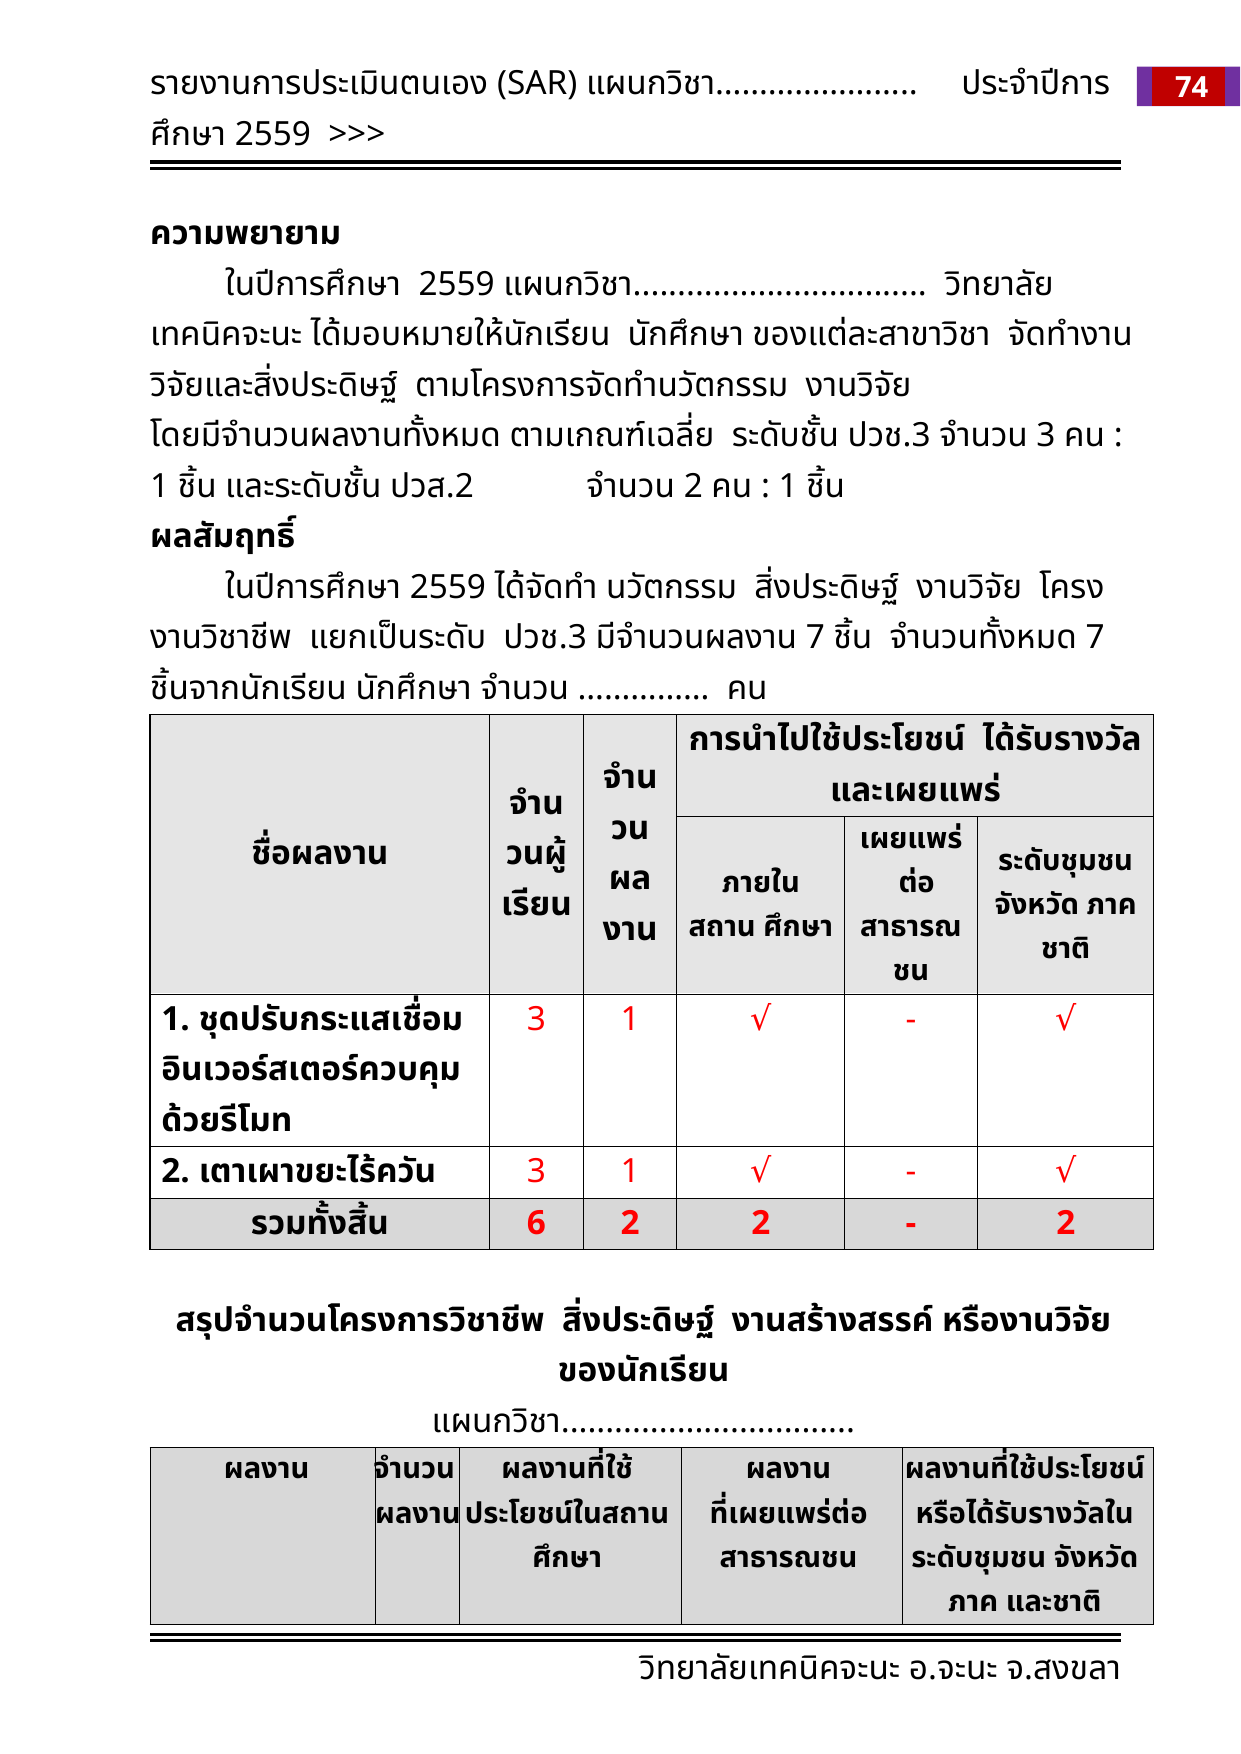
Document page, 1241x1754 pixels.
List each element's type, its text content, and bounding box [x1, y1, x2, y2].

table_cell √ [978, 995, 1153, 1146]
table_cell ภายในสถาน ศึกษา [677, 817, 844, 993]
table_cell 3 [490, 995, 583, 1146]
table_cell 6 [490, 1199, 583, 1249]
text แผนกวิชา................................. [150, 1396, 1137, 1447]
table_cell เผยแพร่ต่อ สาธารณชน [845, 817, 977, 993]
table_cell 1. ชุดปรับกระแสเชื่อมอินเวอร์สเตอร์ควบคุมด้วยรีโมท [151, 995, 489, 1146]
table_header ผลงาน ที่เผยแพร่ต่อสาธารณชน [682, 1448, 902, 1624]
table_cell รวมทั้งสิ้น [151, 1199, 489, 1249]
table_cell - [845, 995, 977, 1146]
table_header จำนวน ผลงาน [376, 1448, 459, 1624]
table_header ชื่อผลงาน [151, 715, 489, 993]
table_header จำนวนผู้เรียน [490, 715, 583, 993]
table_cell 1 [584, 995, 676, 1146]
title สรุปจำนวนโครงการวิชาชีพ สิ่งประดิษฐ์ งานสร้างสรรค์ หรืองานวิจัยของนักเรียน [150, 1296, 1137, 1396]
table_cell 2. เตาเผาขยะไร้ควัน [151, 1147, 489, 1198]
table_cell ระดับชุมชน จังหวัด ภาค ชาติ [978, 817, 1153, 993]
table_header การนำไปใช้ประโยชน์ ได้รับรางวัล และเผยแพร่ [677, 715, 1153, 816]
table_cell 2 [677, 1199, 844, 1249]
text ผลสัมฤทธิ์ [150, 512, 1137, 563]
table_header ผลงานที่ใช้ ประโยชน์ในสถานศึกษา [460, 1448, 681, 1624]
table_cell - [845, 1147, 977, 1198]
table_header จำนวนผลงาน [584, 715, 676, 993]
table_cell √ [677, 995, 844, 1146]
text ในปีการศึกษา 2559 ได้จัดทำ นวัตกรรม สิ่งประดิษฐ์ งานวิจัย โครงงานวิชาชีพ แยกเป็นระดับ ปวช.3 มีจำนวนผลงาน 7 ชิ้น จำนวนทั้งหมด 7 ชิ้นจากนักเรียน นักศึกษา จำนวน …………… คน [150, 563, 1137, 714]
table_cell 1 [584, 1147, 676, 1198]
text ในปีการศึกษา 2559 แผนกวิชา................................. วิทยาลัยเทคนิคจะนะ ได้มอบหมายให้นักเรียน นักศึกษา ของแต่ละสาขาวิชา จัดทำงานวิจัยและสิ่งประดิษฐ์ ตามโครงการจัดทำนวัตกรรม งานวิจัย โดยมีจำนวนผลงานทั้งหมด ตามเกณฑ์เฉลี่ย ระดับชั้น ปวช.3 จำนวน 3 คน : 1 ชิ้น และระดับชั้น ปวส.2 จำนวน 2 คน : 1 ชิ้น [150, 259, 1137, 512]
table_header ผลงานที่ใช้ประโยชน์ หรือได้รับรางวัลในระดับชุมชน จังหวัด ภาค และชาติ [903, 1448, 1153, 1624]
text ความพยายาม [150, 209, 1137, 259]
table_cell √ [978, 1147, 1153, 1198]
table_cell √ [677, 1147, 844, 1198]
table_cell 2 [978, 1199, 1153, 1249]
table_cell 3 [490, 1147, 583, 1198]
table_header ผลงาน [151, 1448, 375, 1624]
table_cell - [845, 1199, 977, 1249]
table_cell 2 [584, 1199, 676, 1249]
